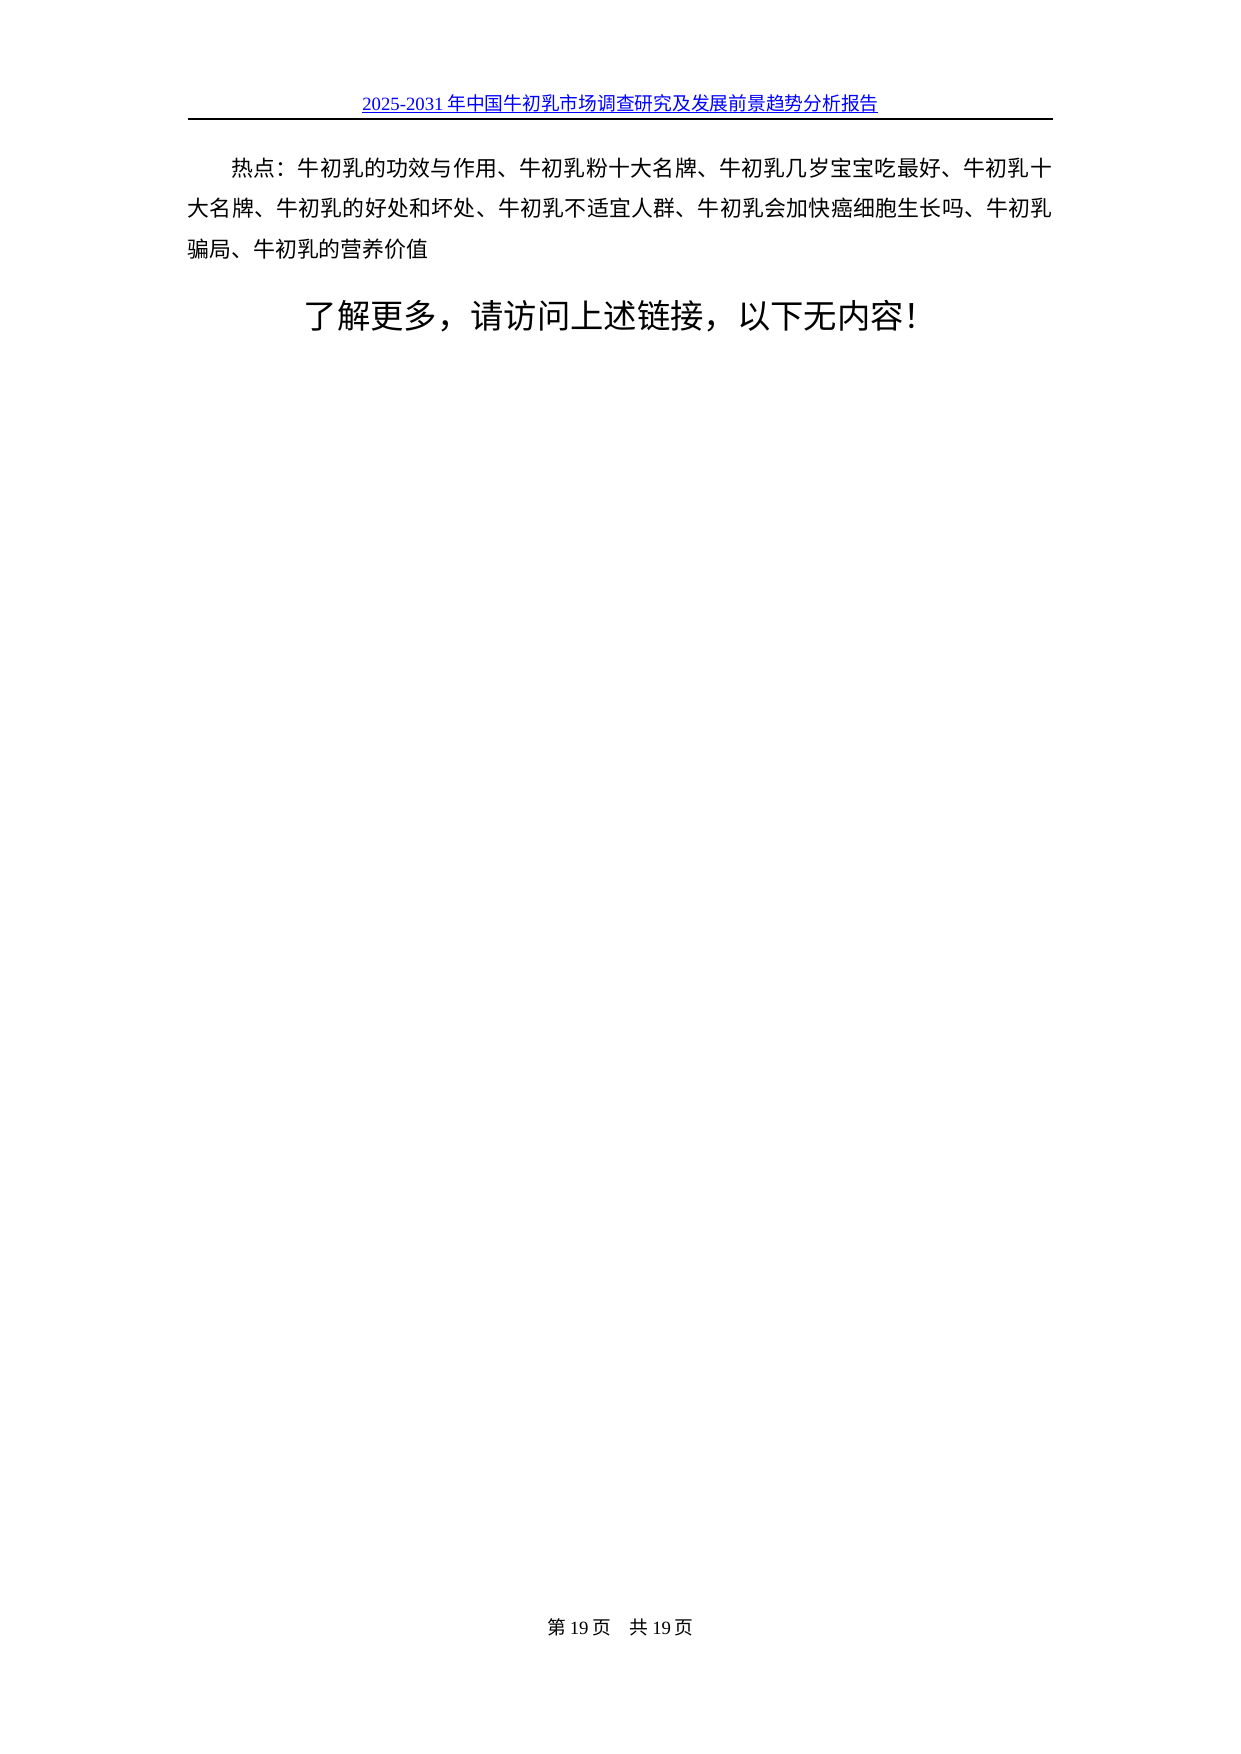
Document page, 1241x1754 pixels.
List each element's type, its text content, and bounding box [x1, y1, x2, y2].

text 热点：牛初乳的功效与作用、牛初乳粉十大名牌、牛初乳几岁宝宝吃最好、牛初乳十大名牌、牛初乳的好处和坏处、牛初乳不适宜人群、牛初乳会加快癌细胞生长吗、牛初乳骗局、牛初乳的营养价值 [187, 150, 1053, 264]
title 了解更多，请访问上述链接，以下无内容！ [187, 282, 1053, 347]
